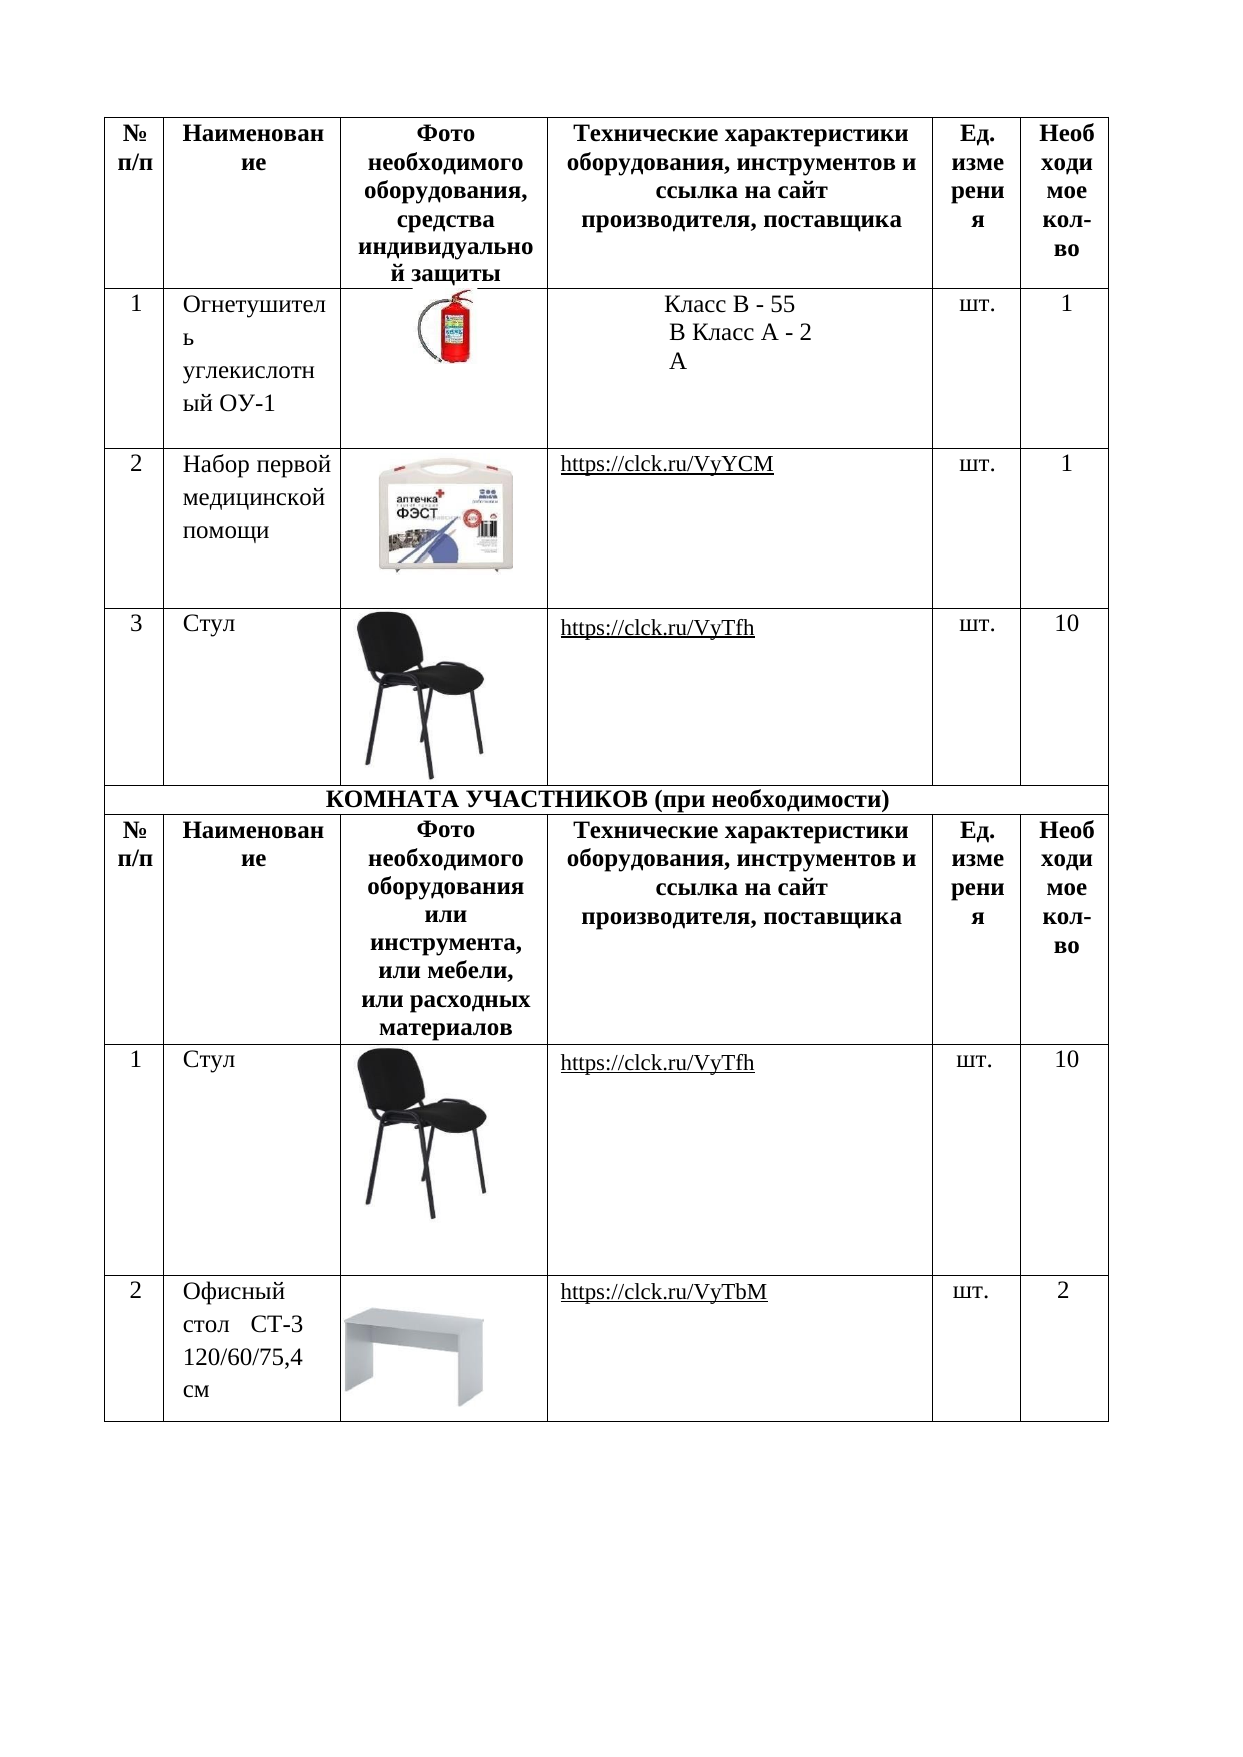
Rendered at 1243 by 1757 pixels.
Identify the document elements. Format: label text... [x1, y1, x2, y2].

picture [353, 609, 486, 783]
table_cell шт. [933, 609, 1020, 785]
table_header Наименован ие [164, 118, 340, 288]
table_cell Офисный стол СТ-3 120/60/75,4 см [164, 1276, 340, 1421]
table_cell 1 [105, 289, 163, 448]
table_cell https://clck.ru/VyTfh [548, 609, 932, 785]
picture [412, 288, 478, 364]
table_cell 1 [1021, 289, 1108, 448]
table_cell 2 [1021, 1276, 1108, 1421]
table_cell шт. [933, 1045, 1020, 1275]
table_cell Класс В - 55 В Класс А - 2 А [548, 289, 932, 448]
table_cell 1 [105, 1045, 163, 1275]
table_cell Наименован ие [164, 815, 340, 1044]
table_cell [341, 1045, 547, 1275]
table_cell 10 [1021, 1045, 1108, 1275]
table_cell https://clck.ru/VyTbM [548, 1276, 932, 1421]
table_header Технические характеристики оборудования, инструментов и ссылка на сайт производителя, поставщика [548, 118, 932, 288]
table_cell Технические характеристики оборудования, инструментов и ссылка на сайт производителя, поставщика [548, 815, 932, 1044]
table_cell [341, 449, 547, 608]
table_header Необ ходи мое кол- во [1021, 118, 1108, 288]
table_cell шт. [933, 449, 1020, 608]
table_cell КОМНАТА УЧАСТНИКОВ (при необходимости) [105, 786, 1108, 814]
table_cell Необ ходи мое кол- во [1021, 815, 1108, 1044]
table_cell [341, 609, 547, 785]
table_cell [341, 1276, 547, 1421]
table_header № п/п [105, 118, 163, 288]
table_cell 3 [105, 609, 163, 785]
table_cell 10 [1021, 609, 1108, 785]
picture [353, 1045, 489, 1223]
table_cell Фото необходимого оборудования или инструмента, или мебели, или расходных материалов [341, 815, 547, 1044]
table_cell 2 [105, 1276, 163, 1421]
table_cell Набор первой медицинской помощи [164, 449, 340, 608]
table_cell Огнетушител ь углекислотн ый ОУ-1 [164, 289, 340, 448]
table_cell шт. [933, 289, 1020, 448]
picture [378, 453, 513, 575]
table_cell [341, 289, 547, 448]
table_cell № п/п [105, 815, 163, 1044]
table_cell https://clck.ru/VyYCM [548, 449, 932, 608]
picture [342, 1307, 485, 1407]
table_cell Стул [164, 1045, 340, 1275]
table_cell Стул [164, 609, 340, 785]
table_cell https://clck.ru/VyTfh [548, 1045, 932, 1275]
table_cell 2 [105, 449, 163, 608]
table_header Ед. изме рени я [933, 118, 1020, 288]
table_header Фото необходимого оборудования, средства индивидуально й защиты [341, 118, 547, 288]
table_cell 1 [1021, 449, 1108, 608]
table_cell Ед. изме рени я [933, 815, 1020, 1044]
table_cell шт. [933, 1276, 1020, 1421]
